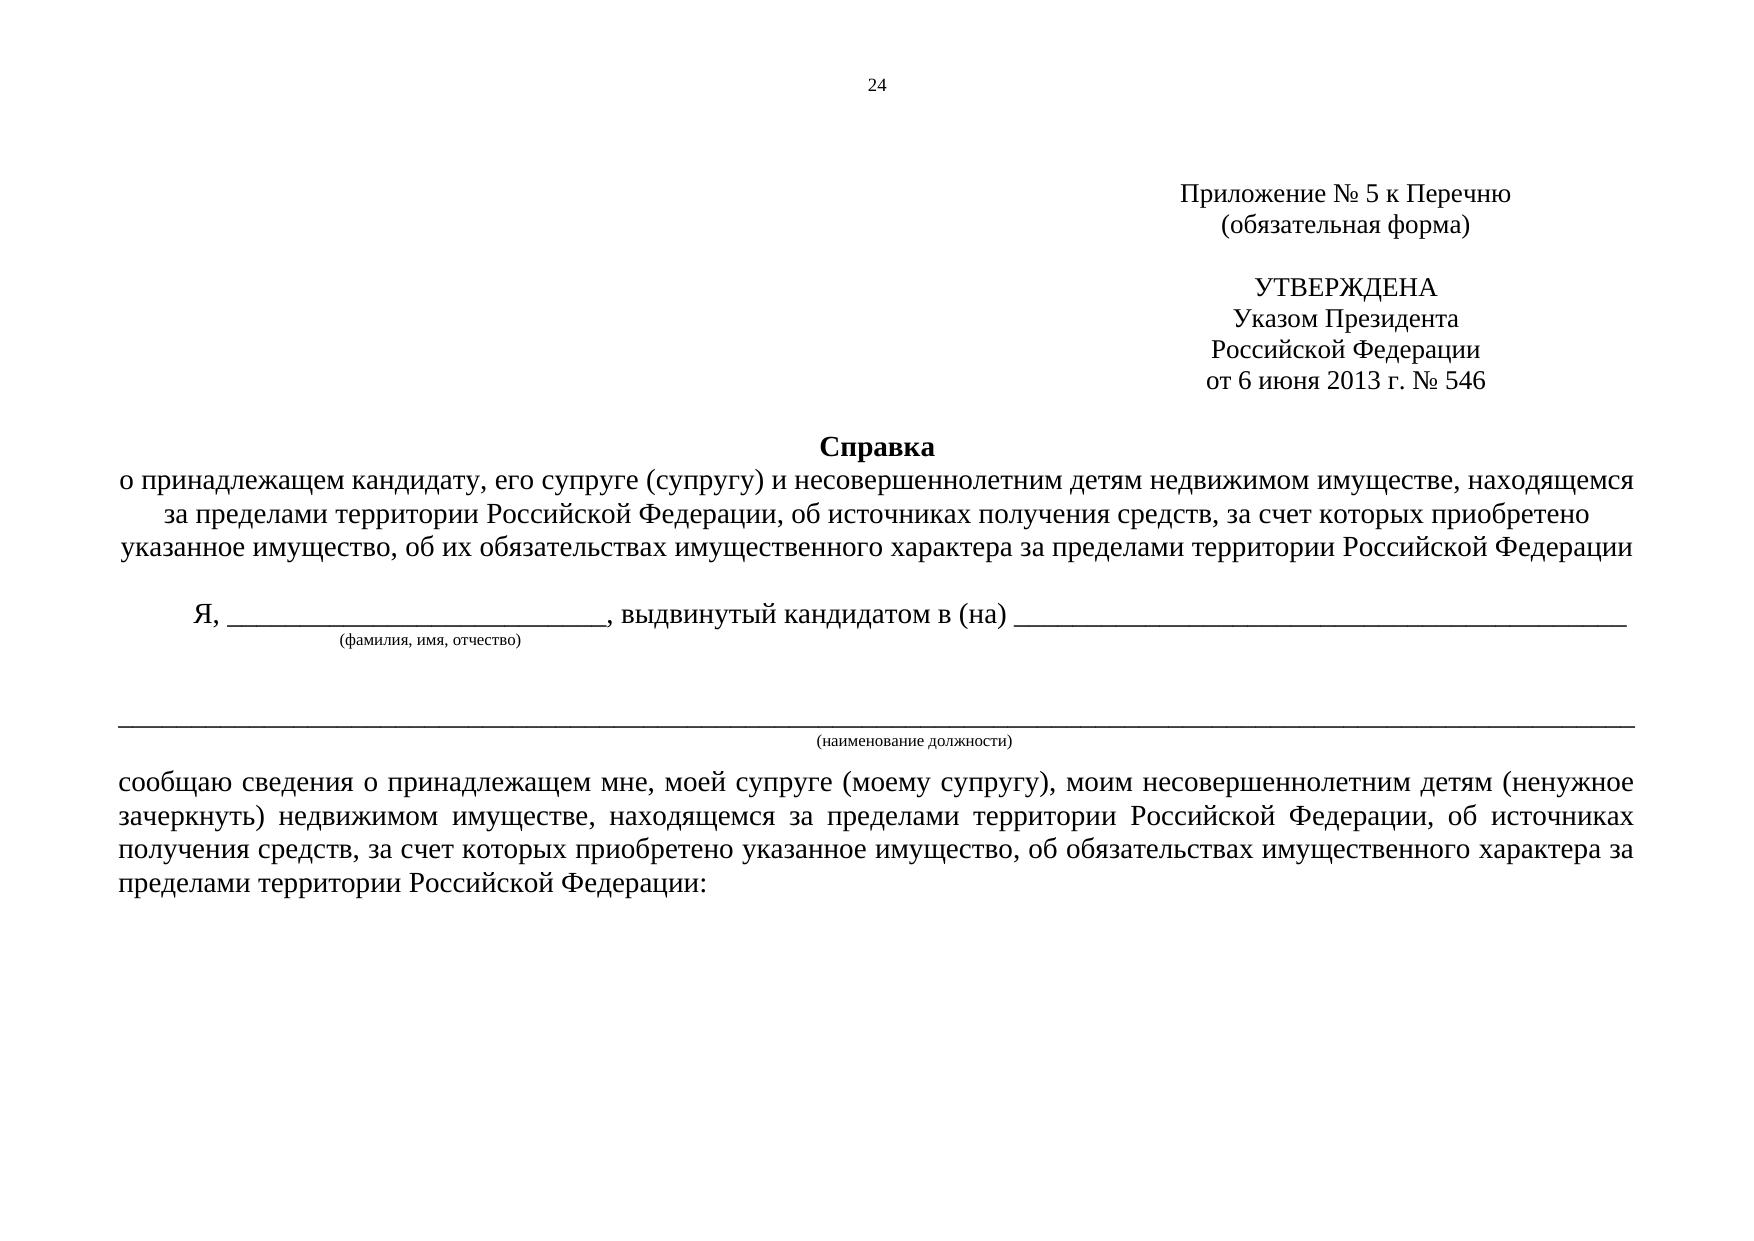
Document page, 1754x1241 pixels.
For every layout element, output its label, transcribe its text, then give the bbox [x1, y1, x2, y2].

text сообщаю сведения о принадлежащем мне, моей супруге (моему супругу), моим несовершеннолетним детям (ненужное зачеркнуть) недвижимом имуществе, находящемся за пределами территории Российской Федерации, об источниках получения средств, за счет которых приобретено указанное имущество, об обязательствах имущественного характера за пределами территории Российской Федерации: [118, 764, 1636, 898]
text Приложение № 5 к Перечню [1056, 177, 1636, 208]
text (фамилия, имя, отчество) [264, 630, 1636, 663]
text (наименование должности) [118, 731, 1636, 764]
text Российской Федерации от 6 июня . № 546 [1056, 333, 1636, 395]
text Я, __________________________, выдвинутый кандидатом в (на) __________________________________________ [118, 596, 1636, 630]
text Указом Президента [1056, 302, 1636, 333]
text (обязательная форма) [1056, 208, 1636, 239]
text ________________________________________________________________________________________________________ [118, 697, 1636, 731]
text УТВЕРЖДЕНА [1056, 271, 1636, 302]
text Справка [118, 429, 1636, 462]
text о принадлежащем кандидату, его супруге (супругу) и несовершеннолетним детям недвижимом имуществе, находящемся за пределами территории Российской Федерации, об источниках получения средств, за счет которых приобретено указанное имущество, об их обязательствах имущественного характера за пределами территории Российской Федерации [118, 462, 1636, 563]
